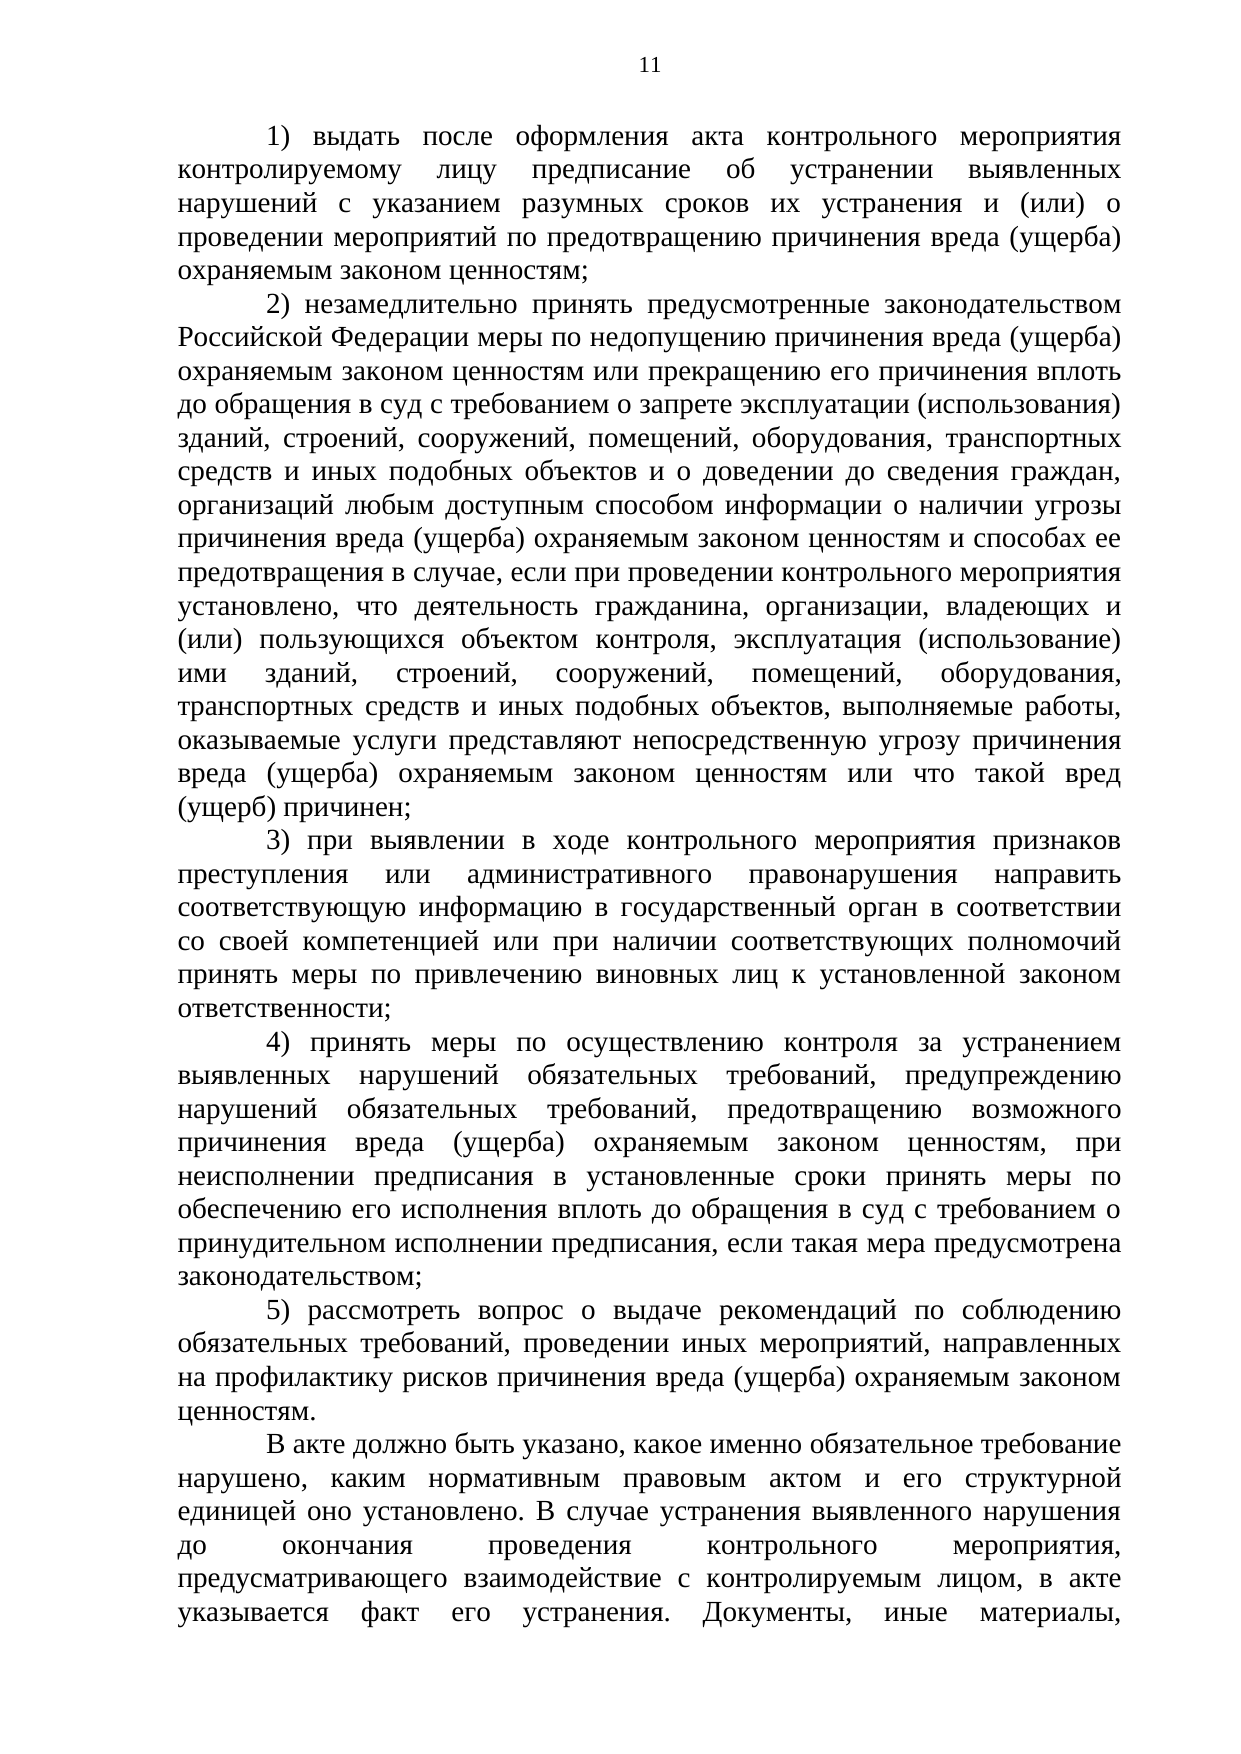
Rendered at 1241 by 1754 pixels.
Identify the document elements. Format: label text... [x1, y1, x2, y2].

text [177, 1426, 1122, 1627]
text 4) принять меры по осуществлению контроля за устранением выявленных нарушений обязательных требований, предупреждению нарушений обязательных требований, предотвращению возможного причинения вреда (ущерба) охраняемым законом ценностям, при неисполнении предписания в установленные сроки принять меры по обеспечению его исполнения вплоть до обращения в суд с требованием о принудительном исполнении предписания, если такая мера предусмотрена законодательством; [177, 1024, 1122, 1292]
text 5) рассмотреть вопрос о выдаче рекомендаций по соблюдению обязательных требований, проведении иных мероприятий, направленных на профилактику рисков причинения вреда (ущерба) охраняемым законом ценностям. [177, 1292, 1122, 1426]
text 2) незамедлительно принять предусмотренные законодательством Российской Федерации меры по недопущению причинения вреда (ущерба) охраняемым законом ценностям или прекращению его причинения вплоть до обращения в суд с требованием о запрете эксплуатации (использования) зданий, строений, сооружений, помещений, оборудования, транспортных средств и иных подобных объектов и о доведении до сведения граждан, организаций любым доступным способом информации о наличии угрозы причинения вреда (ущерба) охраняемым законом ценностям и способах ее предотвращения в случае, если при проведении контрольного мероприятия установлено, что деятельность гражданина, организации, владеющих и (или) пользующихся объектом контроля, эксплуатация (использование) ими зданий, строений, сооружений, помещений, оборудования, транспортных средств и иных подобных объектов, выполняемые работы, оказываемые услуги представляют непосредственную угрозу причинения вреда (ущерба) охраняемым законом ценностям или что такой вред (ущерб) причинен; [177, 286, 1122, 822]
text 1) выдать после оформления акта контрольного мероприятия контролируемому лицу предписание об устранении выявленных нарушений с указанием разумных сроков их устранения и (или) о проведении мероприятий по предотвращению причинения вреда (ущерба) охраняемым законом ценностям; [177, 118, 1122, 286]
text 3) при выявлении в ходе контрольного мероприятия признаков преступления или административного правонарушения направить соответствующую информацию в государственный орган в соответствии со своей компетенцией или при наличии соответствующих полномочий принять меры по привлечению виновных лиц к установленной законом ответственности; [177, 822, 1122, 1024]
